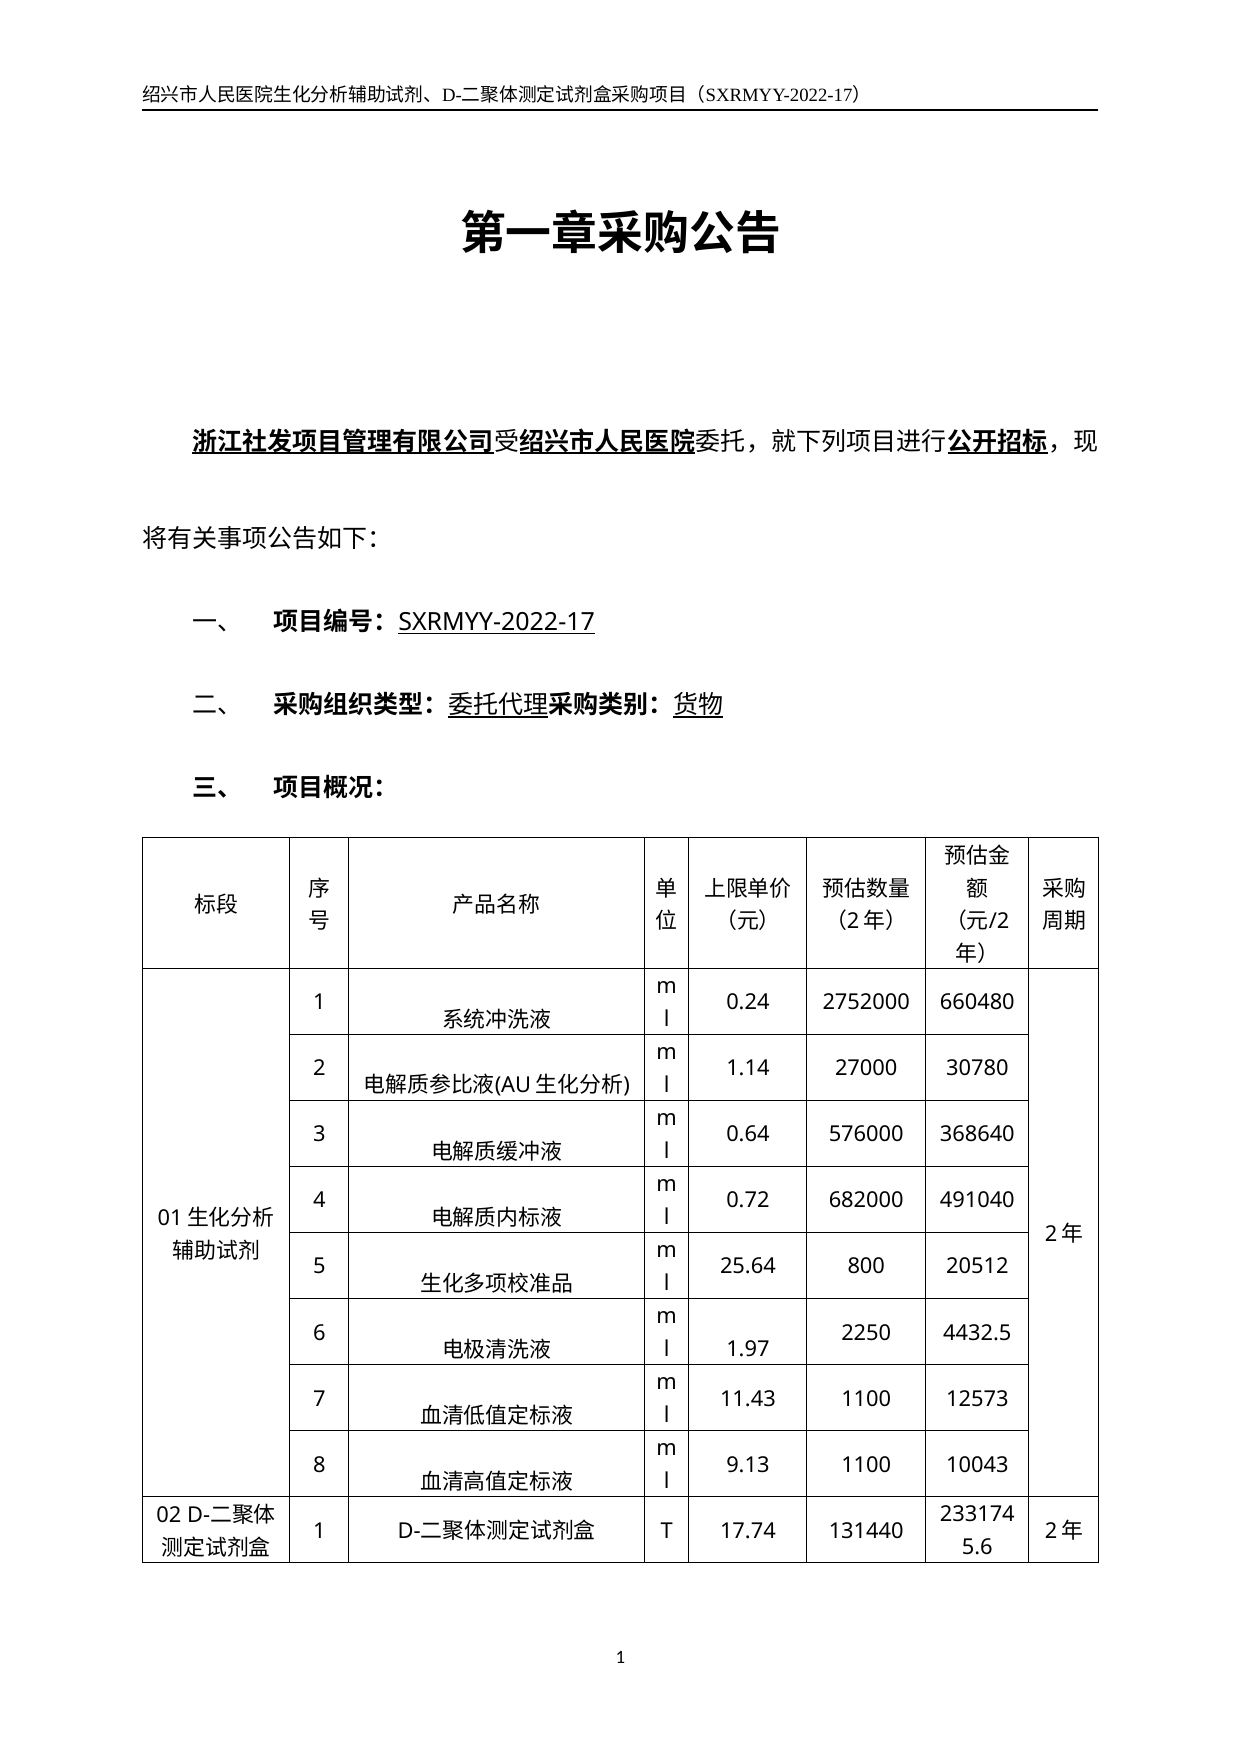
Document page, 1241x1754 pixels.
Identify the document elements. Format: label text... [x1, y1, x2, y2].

table_cell ml [645, 1299, 688, 1364]
table_cell 1 [290, 969, 348, 1034]
table_cell 2250 [807, 1299, 925, 1364]
table_cell ml [645, 1233, 688, 1298]
table_header 上限单价（元） [689, 838, 806, 968]
list 采购组织类型：委托代理采购类别：货物 [192, 670, 1098, 735]
table_cell 1100 [807, 1431, 925, 1496]
table_cell 6 [290, 1299, 348, 1364]
table_cell 8 [290, 1431, 348, 1496]
table_cell 1.14 [689, 1035, 806, 1100]
table_cell T [645, 1497, 688, 1562]
table_cell 368640 [926, 1101, 1028, 1166]
table_cell 0.72 [689, 1167, 806, 1232]
table_cell 生化多项校准品 [349, 1233, 644, 1298]
table_cell 131440 [807, 1497, 925, 1562]
table_cell ml [645, 969, 688, 1034]
table_cell 25.64 [689, 1233, 806, 1298]
table_header 序号 [290, 838, 348, 968]
table_cell 血清低值定标液 [349, 1365, 644, 1430]
table_cell 02 D-二聚体测定试剂盒 [143, 1497, 289, 1562]
table_cell 2年 [1029, 969, 1098, 1496]
table_cell 0.24 [689, 969, 806, 1034]
table_cell 491040 [926, 1167, 1028, 1232]
table_cell 2年 [1029, 1497, 1098, 1562]
table_header 标段 [143, 838, 289, 968]
table_cell 11.43 [689, 1365, 806, 1430]
table_cell 12573 [926, 1365, 1028, 1430]
table_cell 电解质参比液(AU生化分析) [349, 1035, 644, 1100]
table_cell ml [645, 1101, 688, 1166]
table_cell 10043 [926, 1431, 1028, 1496]
table_cell 682000 [807, 1167, 925, 1232]
table_cell 电解质缓冲液 [349, 1101, 644, 1166]
table_cell ml [645, 1365, 688, 1430]
table_cell 2331745.6 [926, 1497, 1028, 1562]
table_cell D-二聚体测定试剂盒 [349, 1497, 644, 1562]
table_cell ml [645, 1167, 688, 1232]
table_cell 9.13 [689, 1431, 806, 1496]
table_cell 5 [290, 1233, 348, 1298]
table_header 采购周期 [1029, 838, 1098, 968]
table_cell 1 [290, 1497, 348, 1562]
table_cell ml [645, 1035, 688, 1100]
table_cell 1100 [807, 1365, 925, 1430]
text 浙江社发项目管理有限公司受绍兴市人民医院委托，就下列项目进行公开招标，现将有关事项公告如下： [142, 407, 1098, 569]
table_cell 27000 [807, 1035, 925, 1100]
subtitle 第一章采购公告 [142, 181, 1098, 279]
table_cell 系统冲洗液 [349, 969, 644, 1034]
table_cell 17.74 [689, 1497, 806, 1562]
table_cell ml [645, 1431, 688, 1496]
table_cell 电解质内标液 [349, 1167, 644, 1232]
table_cell 血清高值定标液 [349, 1431, 644, 1496]
table_cell 电极清洗液 [349, 1299, 644, 1364]
table_cell 660480 [926, 969, 1028, 1034]
table_cell 2 [290, 1035, 348, 1100]
list 项目编号：SXRMYY-2022-17 [192, 587, 1098, 652]
list 项目概况： [192, 753, 1098, 818]
table_cell 4432.5 [926, 1299, 1028, 1364]
table_cell 576000 [807, 1101, 925, 1166]
table_header 单位 [645, 838, 688, 968]
table_cell 20512 [926, 1233, 1028, 1298]
table_cell 0.64 [689, 1101, 806, 1166]
table_cell 800 [807, 1233, 925, 1298]
table_cell 4 [290, 1167, 348, 1232]
table_header 产品名称 [349, 838, 644, 968]
table_cell 2752000 [807, 969, 925, 1034]
table_cell 3 [290, 1101, 348, 1166]
table_header 预估金额（元/2年） [926, 838, 1028, 968]
table_cell 30780 [926, 1035, 1028, 1100]
table_cell 7 [290, 1365, 348, 1430]
table_cell 01生化分析辅助试剂 [143, 969, 289, 1496]
table_header 预估数量（2年） [807, 838, 925, 968]
table_cell 1.97 [689, 1299, 806, 1364]
